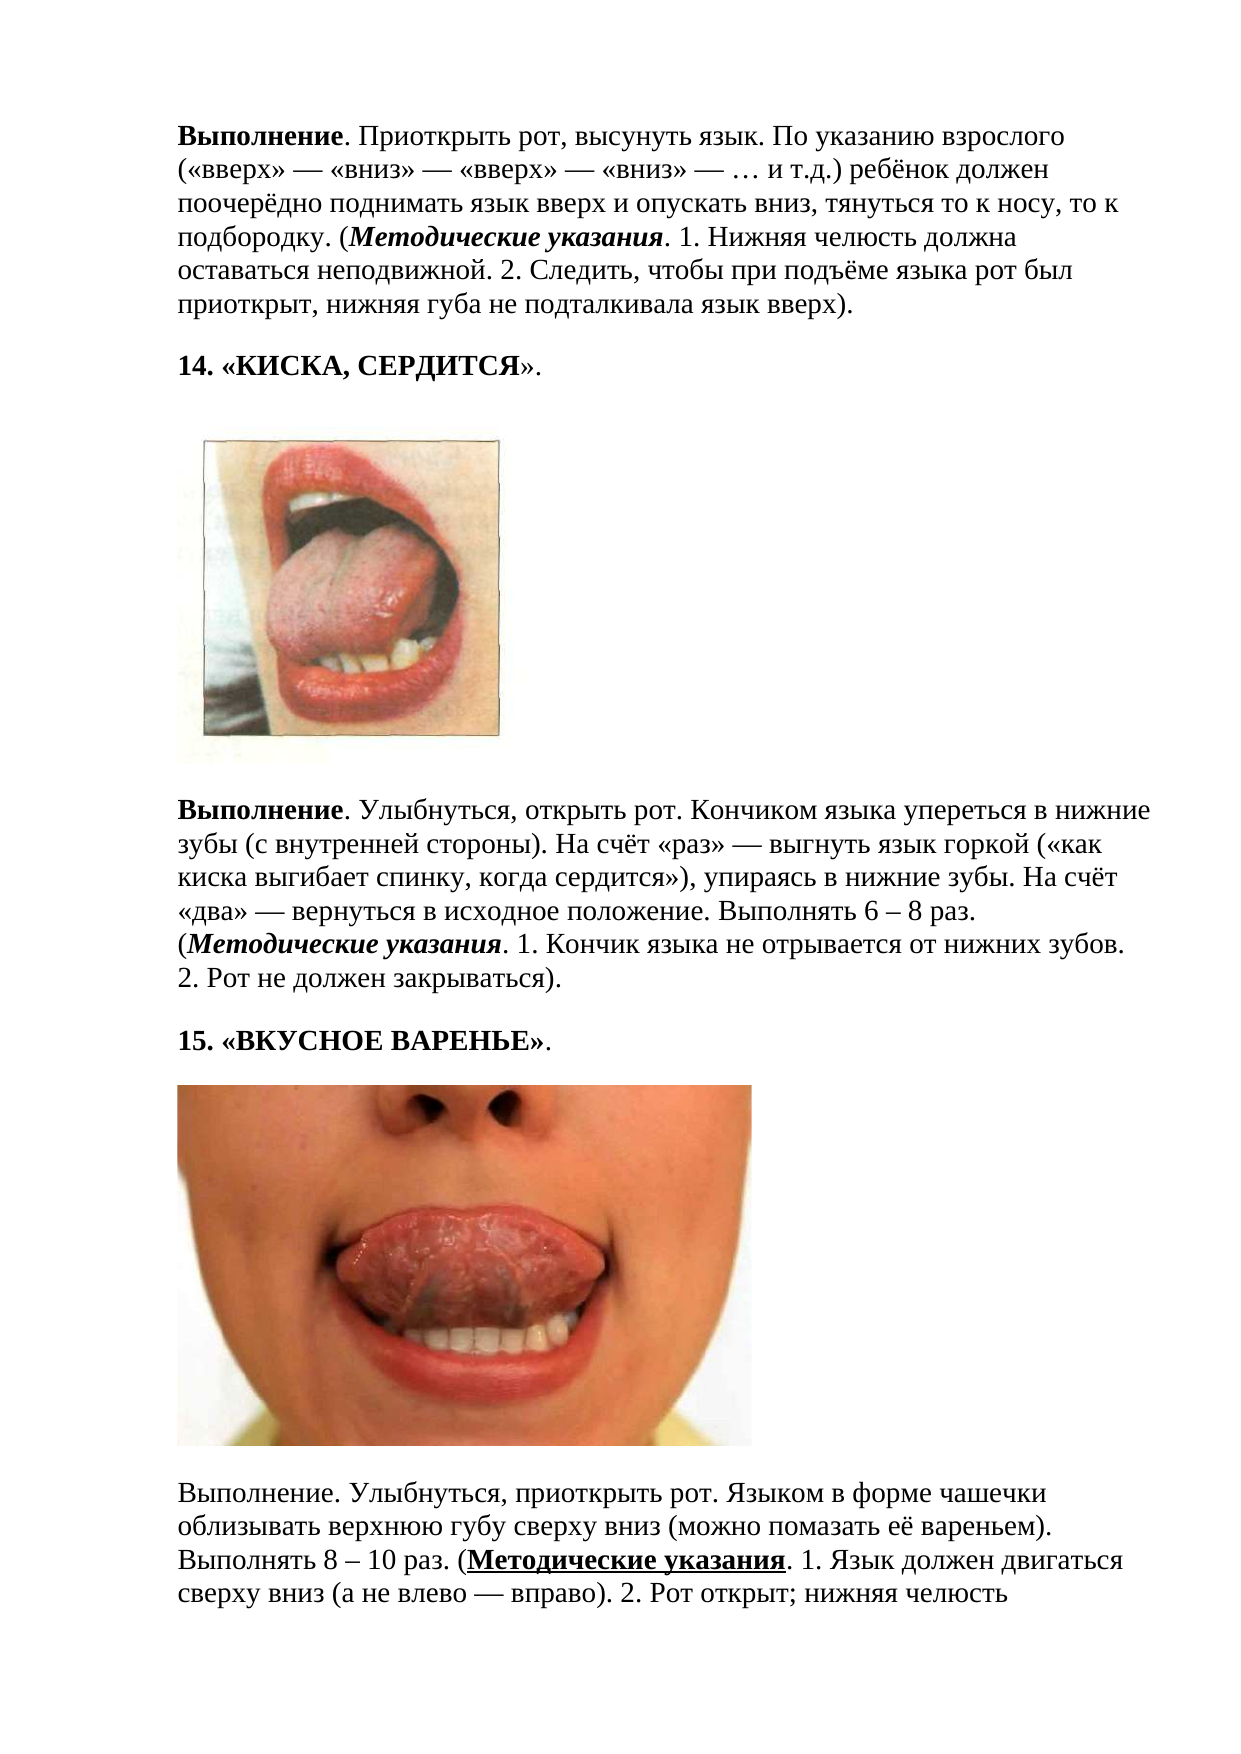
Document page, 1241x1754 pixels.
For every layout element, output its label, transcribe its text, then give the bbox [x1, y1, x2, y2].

picture [177, 411, 538, 764]
text 15. «ВКУСНОЕ ВАРЕНЬЕ». [177, 1023, 1152, 1056]
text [177, 1475, 1152, 1609]
text 14. «КИСКА, СЕРДИТСЯ». [177, 348, 1152, 382]
picture [177, 1085, 752, 1446]
text Выполнение. Улыбнуться, открыть рот. Кончиком языка упереться в нижние зубы (с внутренней стороны). На счёт «раз» — выгнуть язык горкой («как киска выгибает спинку, когда сердится»), упираясь в нижние зубы. На счёт «два» — вернуться в исходное положение. Выполнять 6 – 8 раз. (Методические указания. 1. Кончик языка не отрывается от нижних зубов. 2. Рот не должен закрываться). [177, 792, 1152, 994]
text Выполнение. Приоткрыть рот, высунуть язык. По указанию взрослого («вверх» — «вниз» — «вверх» — «вниз» — … и т.д.) ребёнок должен поочерёдно поднимать язык вверх и опускать вниз, тянуться то к носу, то к подбородку. (Методические указания. 1. Нижняя челюсть должна оставаться неподвижной. 2. Следить, чтобы при подъёме языка рот был приоткрыт, нижняя губа не подталкивала язык вверх). [177, 118, 1152, 319]
